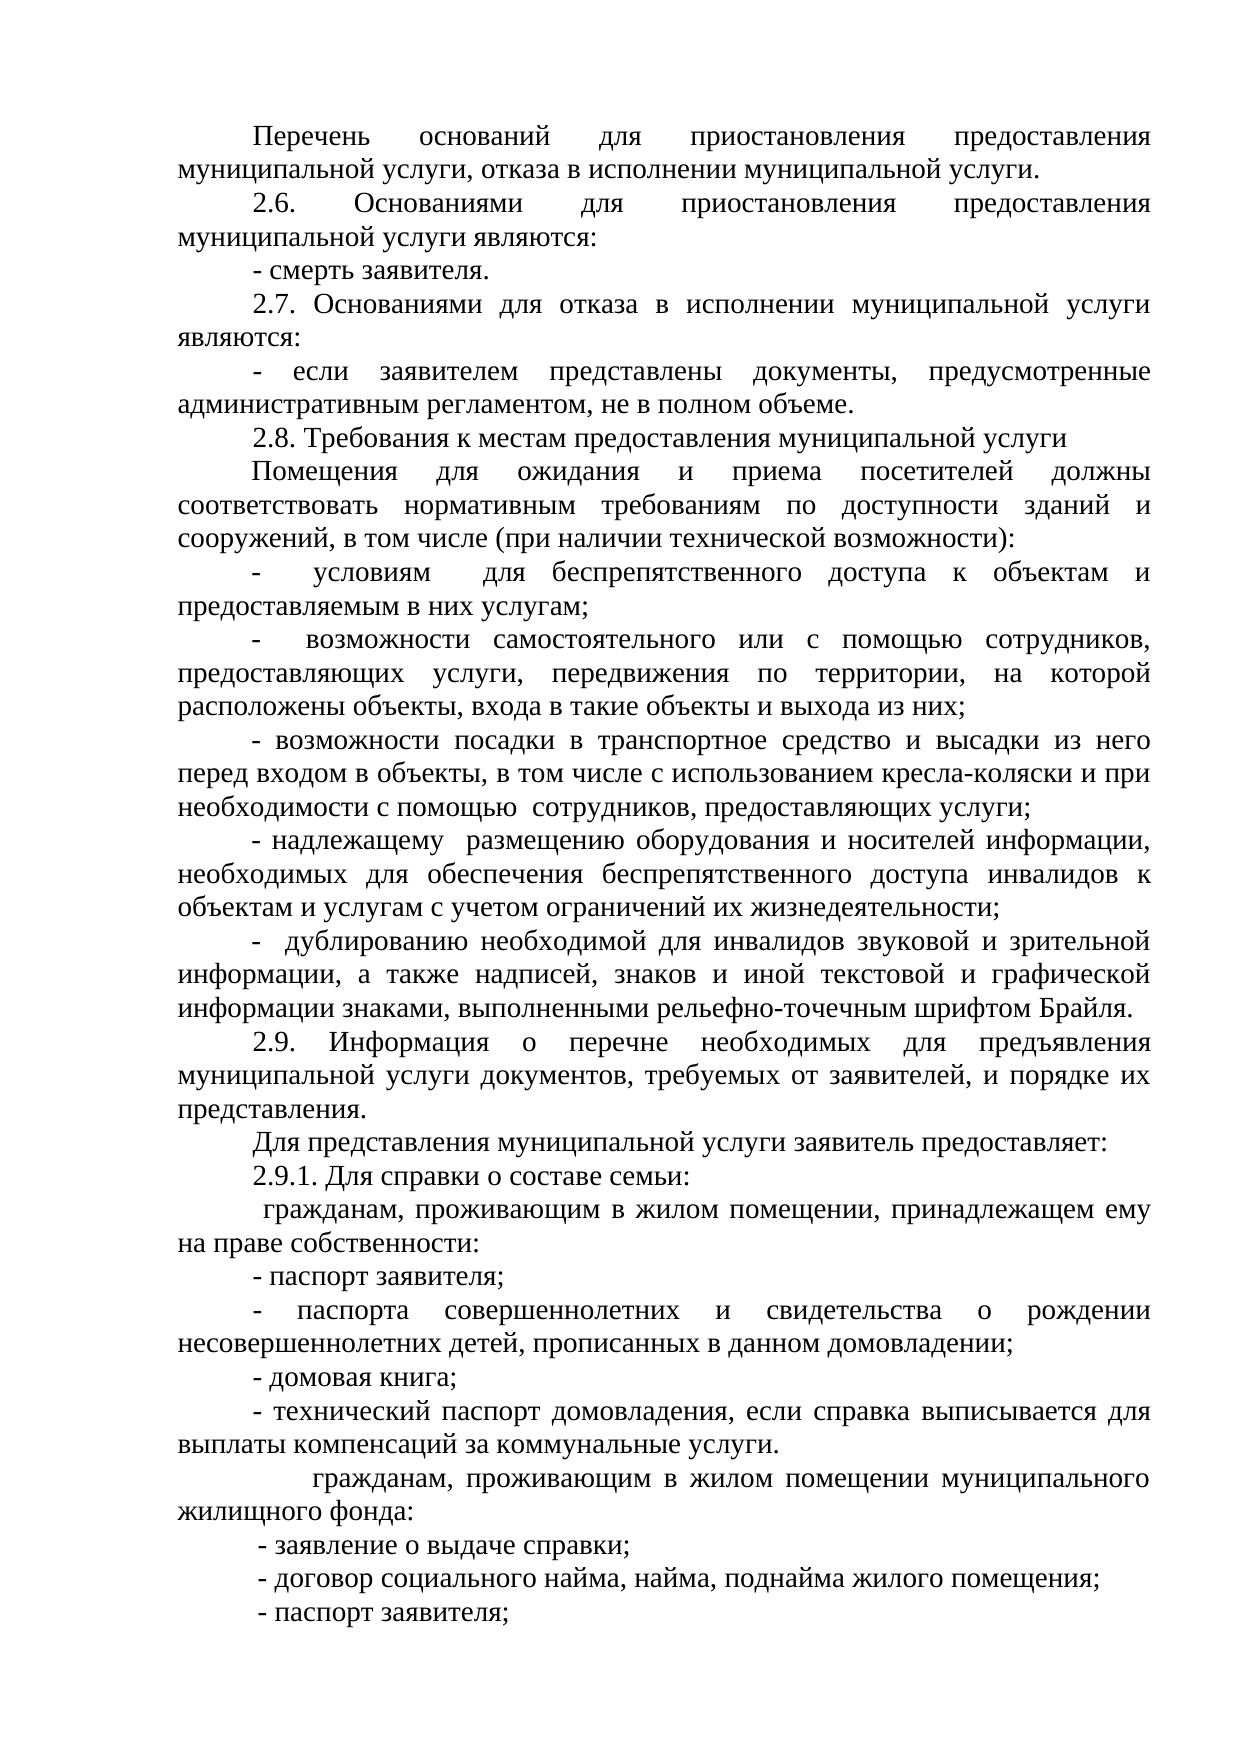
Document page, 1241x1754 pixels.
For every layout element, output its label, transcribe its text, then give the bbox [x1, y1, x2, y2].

text - условиям для беспрепятственного доступа к объектам и предоставляемым в них услугам; [177, 554, 1152, 621]
text - заявление о выдаче справки; [177, 1527, 1152, 1560]
text 2.9.1. Для справки о составе семьи: [177, 1158, 1152, 1191]
text - паспорта совершеннолетних и свидетельства о рождении несовершеннолетних детей, прописанных в данном домовладении; [177, 1292, 1152, 1359]
text - договор социального найма, найма, поднайма жилого помещения; [177, 1560, 1152, 1594]
text гражданам, проживающим в жилом помещении муниципального жилищного фонда: [177, 1460, 1152, 1527]
text - дублированию необходимой для инвалидов звуковой и зрительной информации, а также надписей, знаков и иной текстовой и графической информации знаками, выполненными рельефно-точечным шрифтом Брайля. [177, 923, 1152, 1024]
text 2.6. Основаниями для приостановления предоставления муниципальной услуги являются: [177, 185, 1152, 252]
text - паспорт заявителя; [177, 1594, 1152, 1627]
text Помещения для ожидания и приема посетителей должны соответствовать нормативным требованиям по доступности зданий и сооружений, в том числе (при наличии технической возможности): [177, 453, 1152, 554]
text - надлежащему размещению оборудования и носителей информации, необходимых для обеспечения беспрепятственного доступа инвалидов к объектам и услугам с учетом ограничений их жизнедеятельности; [177, 822, 1152, 923]
text - возможности посадки в транспортное средство и высадки из него перед входом в объекты, в том числе с использованием кресла-коляски и при необходимости с помощью сотрудников, предоставляющих услуги; [177, 722, 1152, 822]
text - паспорт заявителя; [177, 1258, 1152, 1292]
text - если заявителем представлены документы, предусмотренные административным регламентом, не в полном объеме. [177, 353, 1152, 420]
text - домовая книга; [177, 1359, 1152, 1393]
text - технический паспорт домовладения, если справка выписывается для выплаты компенсаций за коммунальные услуги. [177, 1393, 1152, 1460]
text 2.7. Основаниями для отказа в исполнении муниципальной услуги являются: [177, 286, 1152, 353]
text 2.9. Информация о перечне необходимых для предъявления муниципальной услуги документов, требуемых от заявителей, и порядке их представления. [177, 1024, 1152, 1124]
text гражданам, проживающим в жилом помещении, принадлежащем ему на праве собственности: [177, 1191, 1152, 1258]
text 2.8. Требования к местам предоставления муниципальной услуги [177, 420, 1152, 453]
text - смерть заявителя. [177, 252, 1152, 286]
text Перечень оснований для приостановления предоставления муниципальной услуги, отказа в исполнении муниципальной услуги. [177, 118, 1152, 185]
text - возможности самостоятельного или с помощью сотрудников, предоставляющих услуги, передвижения по территории, на которой расположены объекты, входа в такие объекты и выхода из них; [177, 621, 1152, 722]
text Для представления муниципальной услуги заявитель предоставляет: [177, 1124, 1152, 1158]
